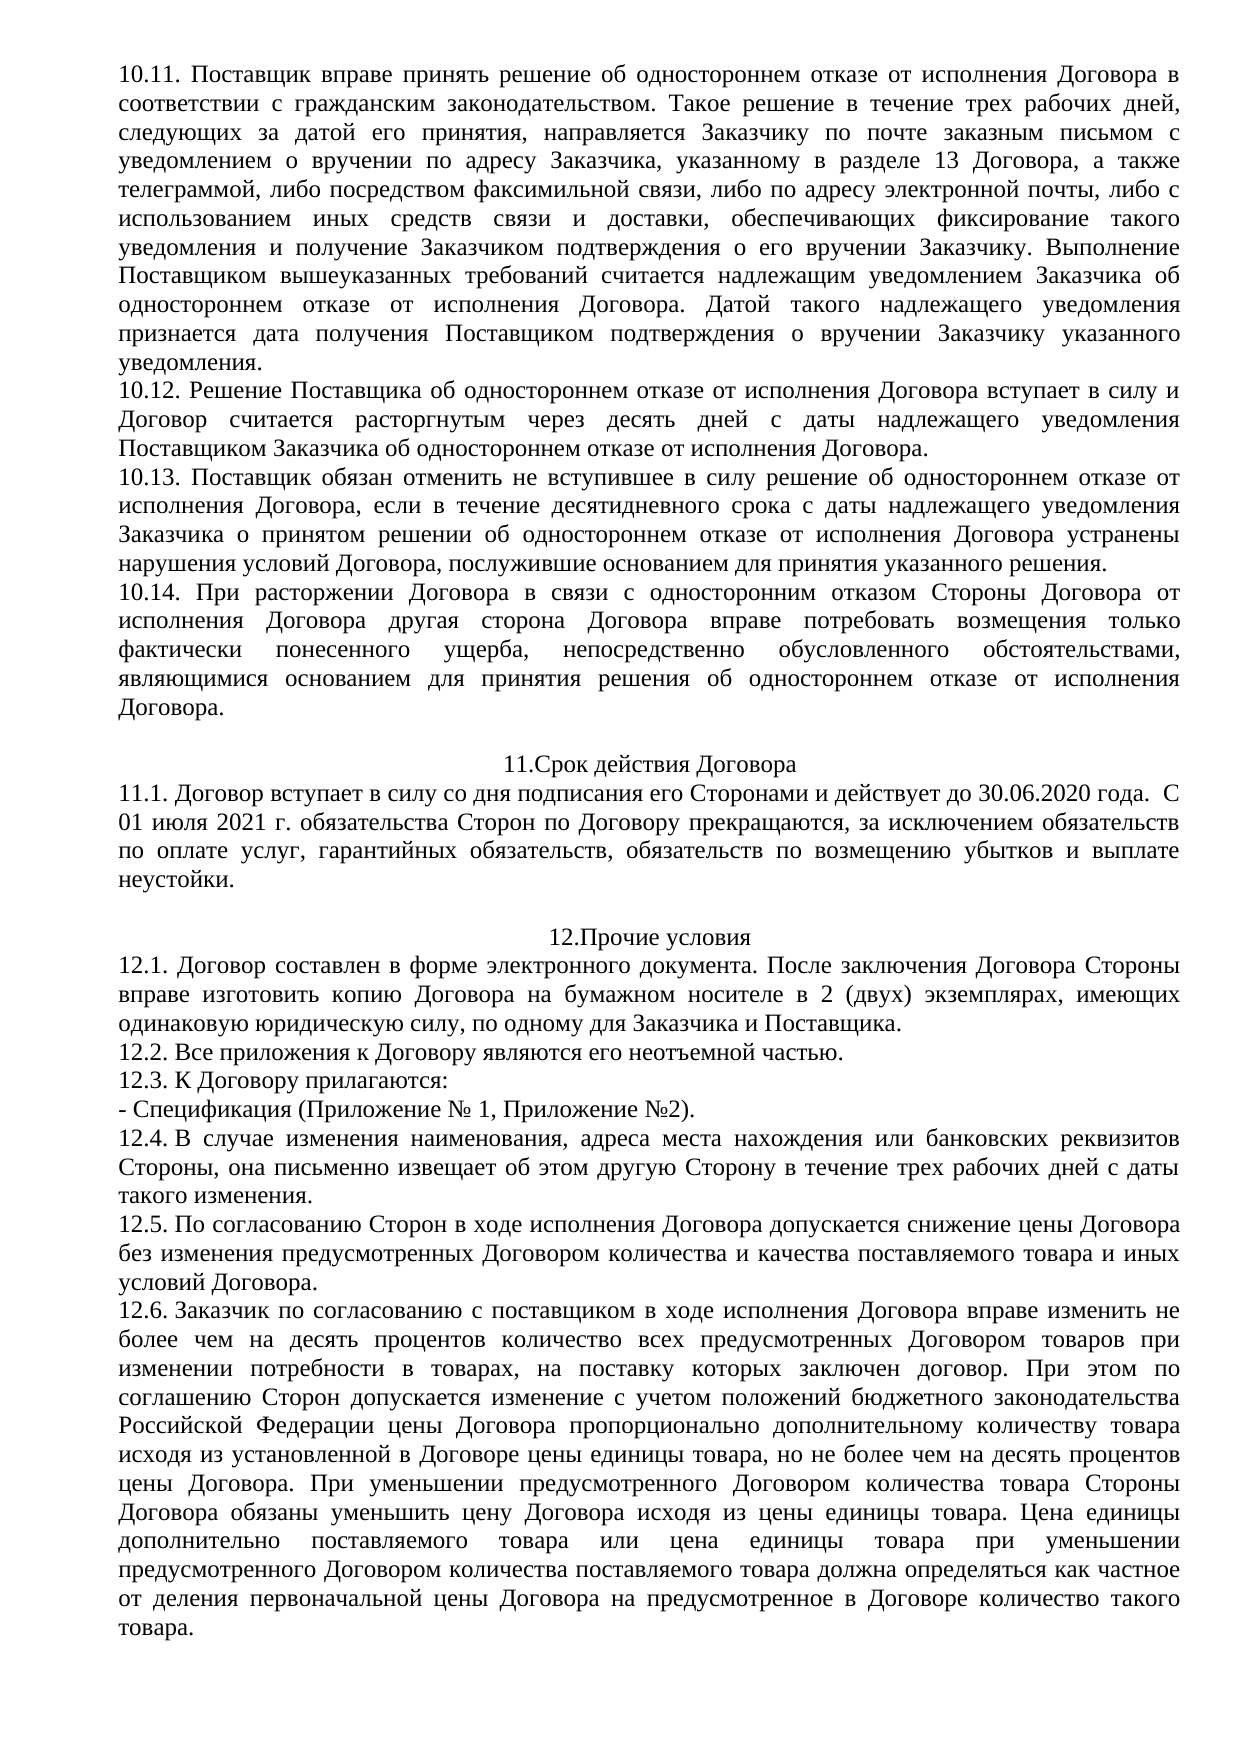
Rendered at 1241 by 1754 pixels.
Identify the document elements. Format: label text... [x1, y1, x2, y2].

text 12.2. Все приложения к Договору являются его неотъемной частью. [118, 1037, 1181, 1065]
text 10.12. Решение Поставщика об одностороннем отказе от исполнения Договора вступает в силу и Договор считается расторгнутым через десять дней с даты надлежащего уведомления Поставщиком Заказчика об одностороннем отказе от исполнения Договора. [118, 375, 1181, 462]
text 12.Прочие условия [118, 922, 1181, 950]
text - Спецификация (Приложение № 1, Приложение №2). [118, 1094, 1181, 1123]
text 12.4. В случае изменения наименования, адреса места нахождения или банковских реквизитов Стороны, она письменно извещает об этом другую Сторону в течение трех рабочих дней с даты такого изменения. [118, 1123, 1181, 1209]
text 12.1. Договор составлен в форме электронного документа. После заключения Договора Стороны вправе изготовить копию Договора на бумажном носителе в 2 (двух) экземплярах, имеющих одинаковую юридическую силу, по одному для Заказчика и Поставщика. [118, 950, 1181, 1037]
text 10.11. Поставщик вправе принять решение об одностороннем отказе от исполнения Договора в соответствии с гражданским законодательством. Такое решение в течение трех рабочих дней, следующих за датой его принятия, направляется Заказчику по почте заказным письмом с уведомлением о вручении по адресу Заказчика, указанному в разделе 13 Договора, а также телеграммой, либо посредством факсимильной связи, либо по адресу электронной почты, либо с использованием иных средств связи и доставки, обеспечивающих фиксирование такого уведомления и получение Заказчиком подтверждения о его вручении Заказчику. Выполнение Поставщиком вышеуказанных требований считается надлежащим уведомлением Заказчика об одностороннем отказе от исполнения Договора. Датой такого надлежащего уведомления признается дата получения Поставщиком подтверждения о вручении Заказчику указанного уведомления. [118, 59, 1181, 375]
text 10.14. При расторжении Договора в связи с односторонним отказом Стороны Договора от исполнения Договора другая сторона Договора вправе потребовать возмещения только фактически понесенного ущерба, непосредственно обусловленного обстоятельствами, являющимися основанием для принятия решения об одностороннем отказе от исполнения Договора. [118, 577, 1181, 720]
text 12.6. Заказчик по согласованию с поставщиком в ходе исполнения Договора вправе изменить не более чем на десять процентов количество всех предусмотренных Договором товаров при изменении потребности в товарах, на поставку которых заключен договор. При этом по соглашению Сторон допускается изменение с учетом положений бюджетного законодательства Российской Федерации цены Договора пропорционально дополнительному количеству товара исходя из установленной в Договоре цены единицы товара, но не более чем на десять процентов цены Договора. При уменьшении предусмотренного Договором количества товара Стороны Договора обязаны уменьшить цену Договора исходя из цены единицы товара. Цена единицы дополнительно поставляемого товара или цена единицы товара при уменьшении предусмотренного Договором количества поставляемого товара должна определяться как частное от деления первоначальной цены Договора на предусмотренное в Договоре количество такого товара. [118, 1295, 1181, 1640]
text 12.3. К Договору прилагаются: [118, 1065, 1181, 1094]
text 12.5. По согласованию Сторон в ходе исполнения Договора допускается снижение цены Договора без изменения предусмотренных Договором количества и качества поставляемого товара и иных условий Договора. [118, 1209, 1181, 1295]
text 11.1. Договор вступает в силу со дня подписания его Сторонами и действует до 30.06.2020 года. С 01 июля 2021 г. обязательства Сторон по Договору прекращаются, за исключением обязательств по оплате услуг, гарантийных обязательств, обязательств по возмещению убытков и выплате неустойки. [118, 778, 1181, 893]
text 11.Срок действия Договора [118, 749, 1181, 778]
text 10.13. Поставщик обязан отменить не вступившее в силу решение об одностороннем отказе от исполнения Договора, если в течение десятидневного срока с даты надлежащего уведомления Заказчика о принятом решении об одностороннем отказе от исполнения Договора устранены нарушения условий Договора, послужившие основанием для принятия указанного решения. [118, 462, 1181, 577]
